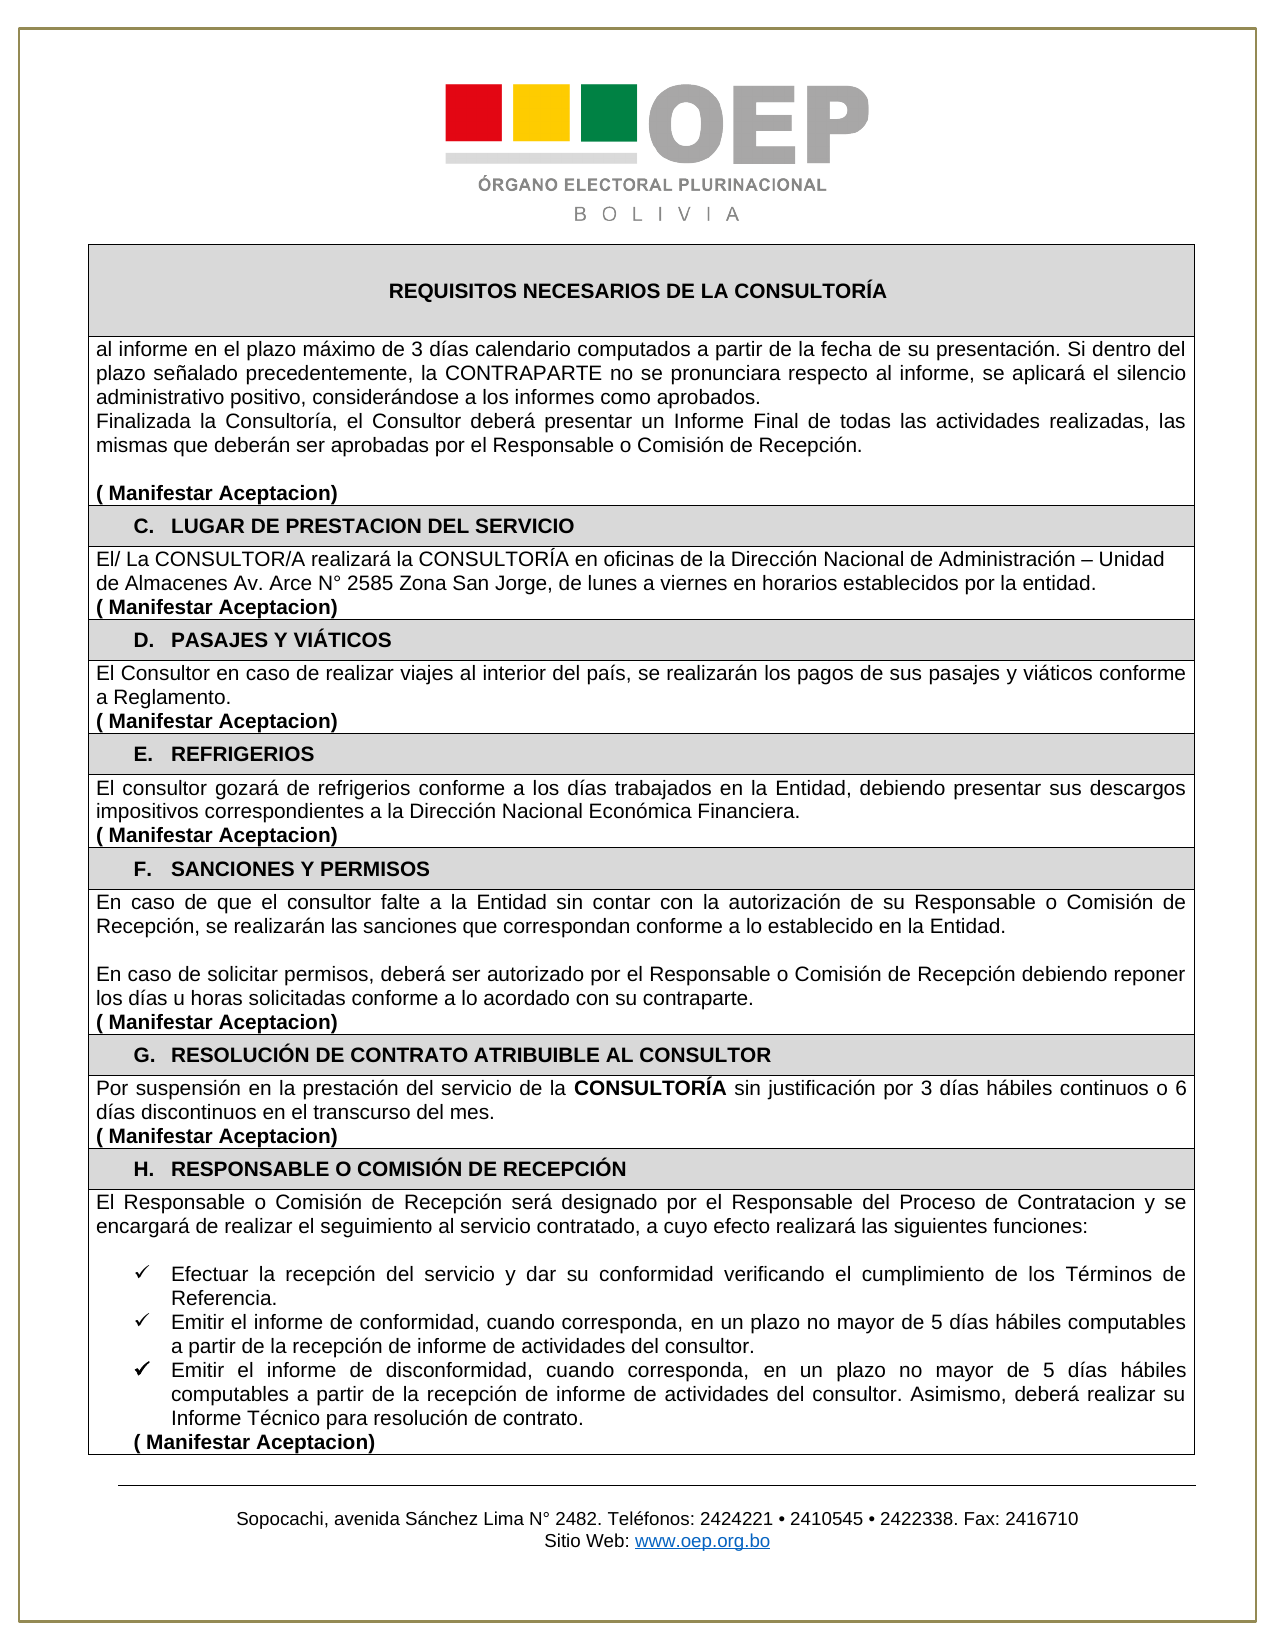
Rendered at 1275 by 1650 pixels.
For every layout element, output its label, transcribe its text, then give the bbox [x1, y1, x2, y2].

table_cell REFRIGERIOS [89, 734, 1194, 774]
table_cell RESOLUCIÓN DE CONTRATO ATRIBUIBLE AL CONSULTOR [89, 1035, 1194, 1075]
table_header REQUISITOS NECESARIOS DE LA CONSULTORÍA [89, 245, 1194, 336]
table_cell LUGAR DE PRESTACION DEL SERVICIO [89, 506, 1194, 546]
table_cell El consultor gozará de refrigerios conforme a los días trabajados en la Entidad, debiendo presentar sus descargos impositivos correspondientes a la Dirección Nacional Económica Financiera. ( Manifestar Aceptacion) [89, 775, 1194, 847]
table_cell Por suspensión en la prestación del servicio de la CONSULTORÍA sin justificación por 3 días hábiles continuos o 6 días discontinuos en el transcurso del mes. ( Manifestar Aceptacion) [89, 1076, 1194, 1148]
table_cell El/ La CONSULTOR/A realizará la CONSULTORÍA en oficinas de la Dirección Nacional de Administración – Unidad de Almacenes Av. Arce N° 2585 Zona San Jorge, de lunes a viernes en horarios establecidos por la entidad. ( Manifestar Aceptacion) [89, 547, 1194, 619]
table_cell El Responsable o Comisión de Recepción será designado por el Responsable del Proceso de Contratacion y se encargará de realizar el seguimiento al servicio contratado, a cuyo efecto realizará las siguientes funciones: Efectuar la recepción del servicio y dar su conformidad verificando el cumplimiento de los Términos de Referencia. Emitir el informe de conformidad, cuando corresponda, en un plazo no mayor de 5 días hábiles computables a partir de la recepción de informe de actividades del consultor. Emitir el informe de disconformidad, cuando corresponda, en un plazo no mayor de 5 días hábiles computables a partir de la recepción de informe de actividades del consultor. Asimismo, deberá realizar su Informe Técnico para resolución de contrato. ( Manifestar Aceptacion) [89, 1190, 1194, 1454]
table_cell El Consultor en caso de realizar viajes al interior del país, se realizarán los pagos de sus pasajes y viáticos conforme a Reglamento. ( Manifestar Aceptacion) [89, 661, 1194, 733]
picture [445, 84, 869, 221]
table_cell RESPONSABLE O COMISIÓN DE RECEPCIÓN [89, 1149, 1194, 1189]
table_cell PASAJES Y VIÁTICOS [89, 620, 1194, 660]
table_cell En caso de que el consultor falte a la Entidad sin contar con la autorización de su Responsable o Comisión de Recepción, se realizarán las sanciones que correspondan conforme a lo establecido en la Entidad. En caso de solicitar permisos, deberá ser autorizado por el Responsable o Comisión de Recepción debiendo reponer los días u horas solicitadas conforme a lo acordado con su contraparte. ( Manifestar Aceptacion) [89, 890, 1194, 1033]
table_cell SANCIONES Y PERMISOS [89, 848, 1194, 889]
